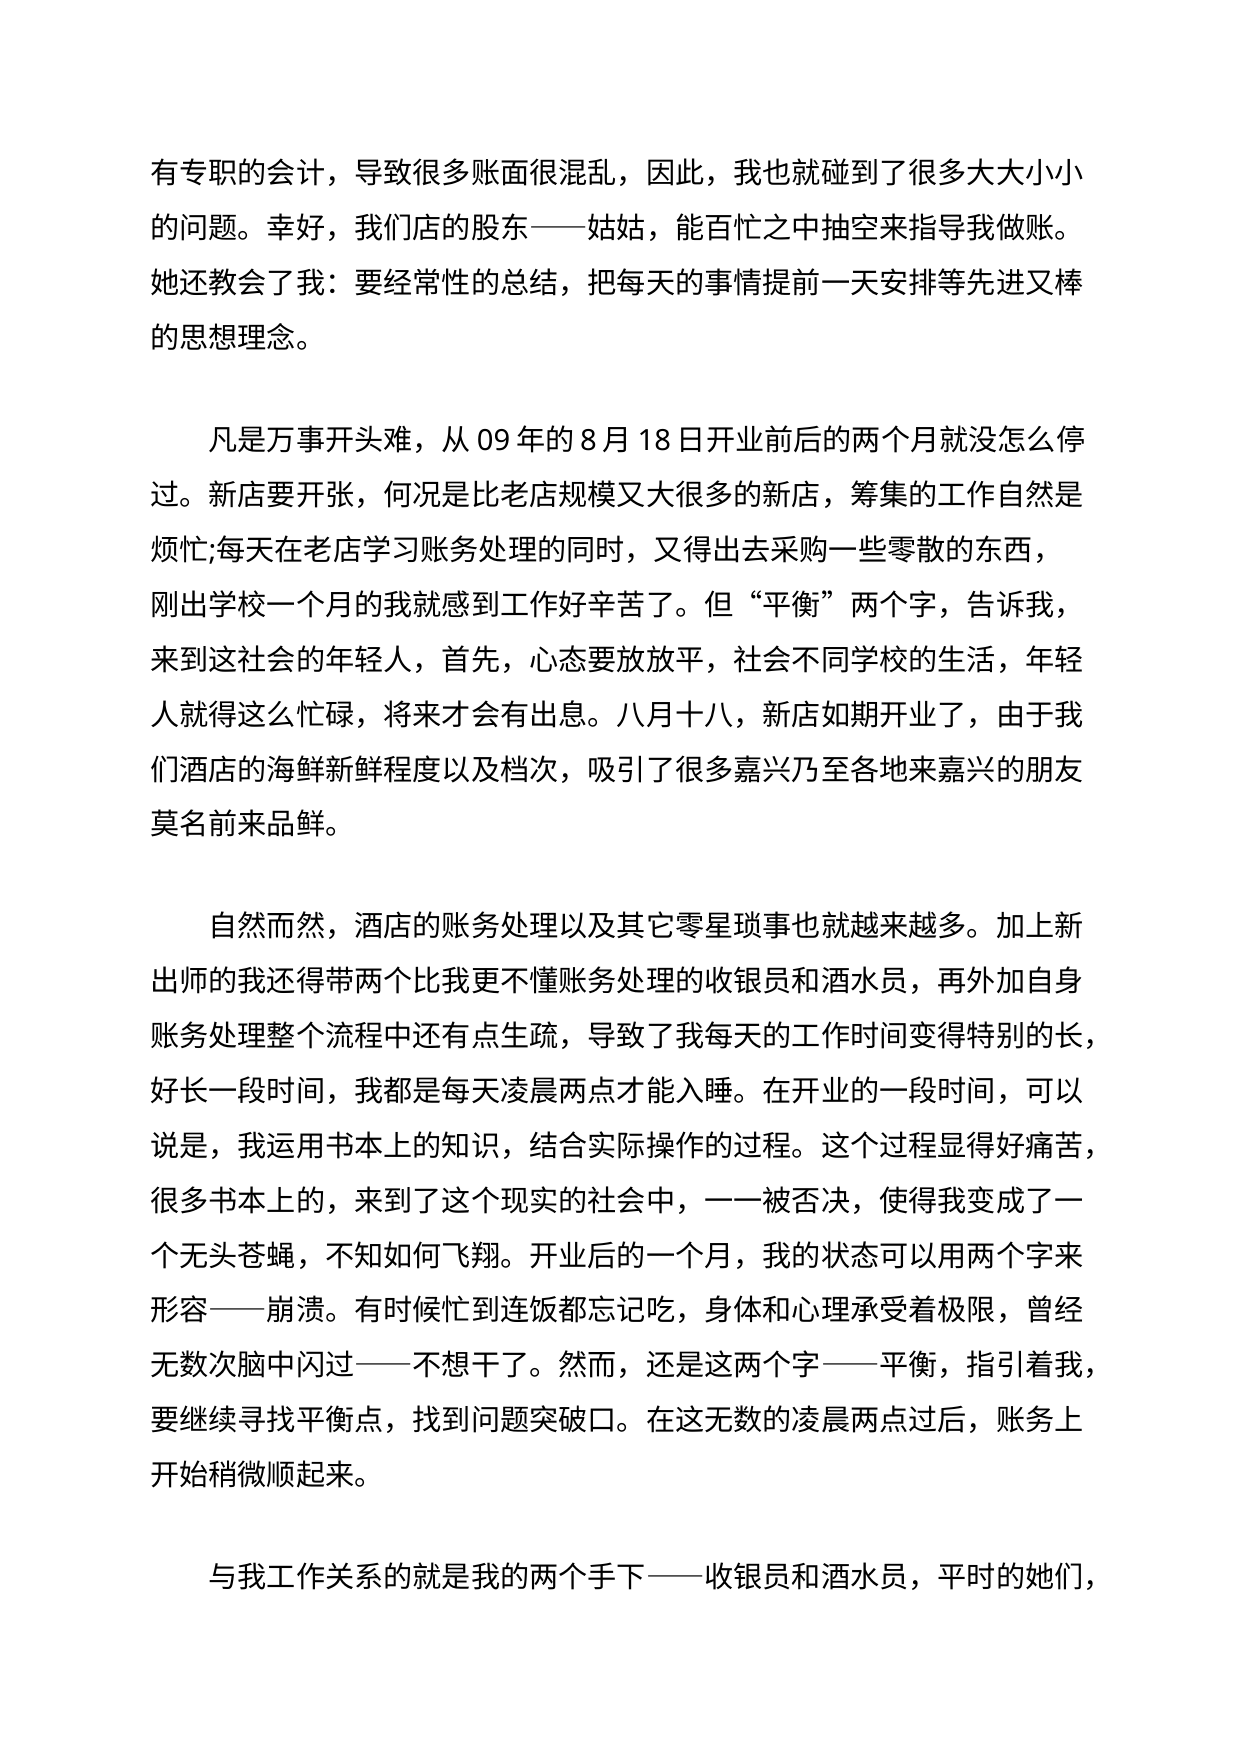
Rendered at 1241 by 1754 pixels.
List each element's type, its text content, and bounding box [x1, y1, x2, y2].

text 自然而然，酒店的账务处理以及其它零星琐事也就越来越多。加上新出师的我还得带两个比我更不懂账务处理的收银员和酒水员，再外加自身账务处理整个流程中还有点生疏，导致了我每天的工作时间变得特别的长，好长一段时间，我都是每天凌晨两点才能入睡。在开业的一段时间，可以说是，我运用书本上的知识，结合实际操作的过程。这个过程显得好痛苦，很多书本上的，来到了这个现实的社会中，一一被否决，使得我变成了一个无头苍蝇，不知如何飞翔。开业后的一个月，我的状态可以用两个字来形容——崩溃。有时候忙到连饭都忘记吃，身体和心理承受着极限，曾经无数次脑中闪过——不想干了。然而，还是这两个字——平衡，指引着我，要继续寻找平衡点，找到问题突破口。在这无数的凌晨两点过后，账务上开始稍微顺起来。 [150, 903, 1090, 1494]
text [150, 1553, 1090, 1596]
text 凡是万事开头难，从09年的8月18日开业前后的两个月就没怎么停过。新店要开张，何况是比老店规模又大很多的新店，筹集的工作自然是烦忙;每天在老店学习账务处理的同时，又得出去采购一些零散的东西，刚出学校一个月的我就感到工作好辛苦了。但“平衡”两个字，告诉我，来到这社会的年轻人，首先，心态要放放平，社会不同学校的生活，年轻人就得这么忙碌，将来才会有出息。八月十八，新店如期开业了，由于我们酒店的海鲜新鲜程度以及档次，吸引了很多嘉兴乃至各地来嘉兴的朋友莫名前来品鲜。 [150, 416, 1090, 843]
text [150, 150, 1090, 357]
